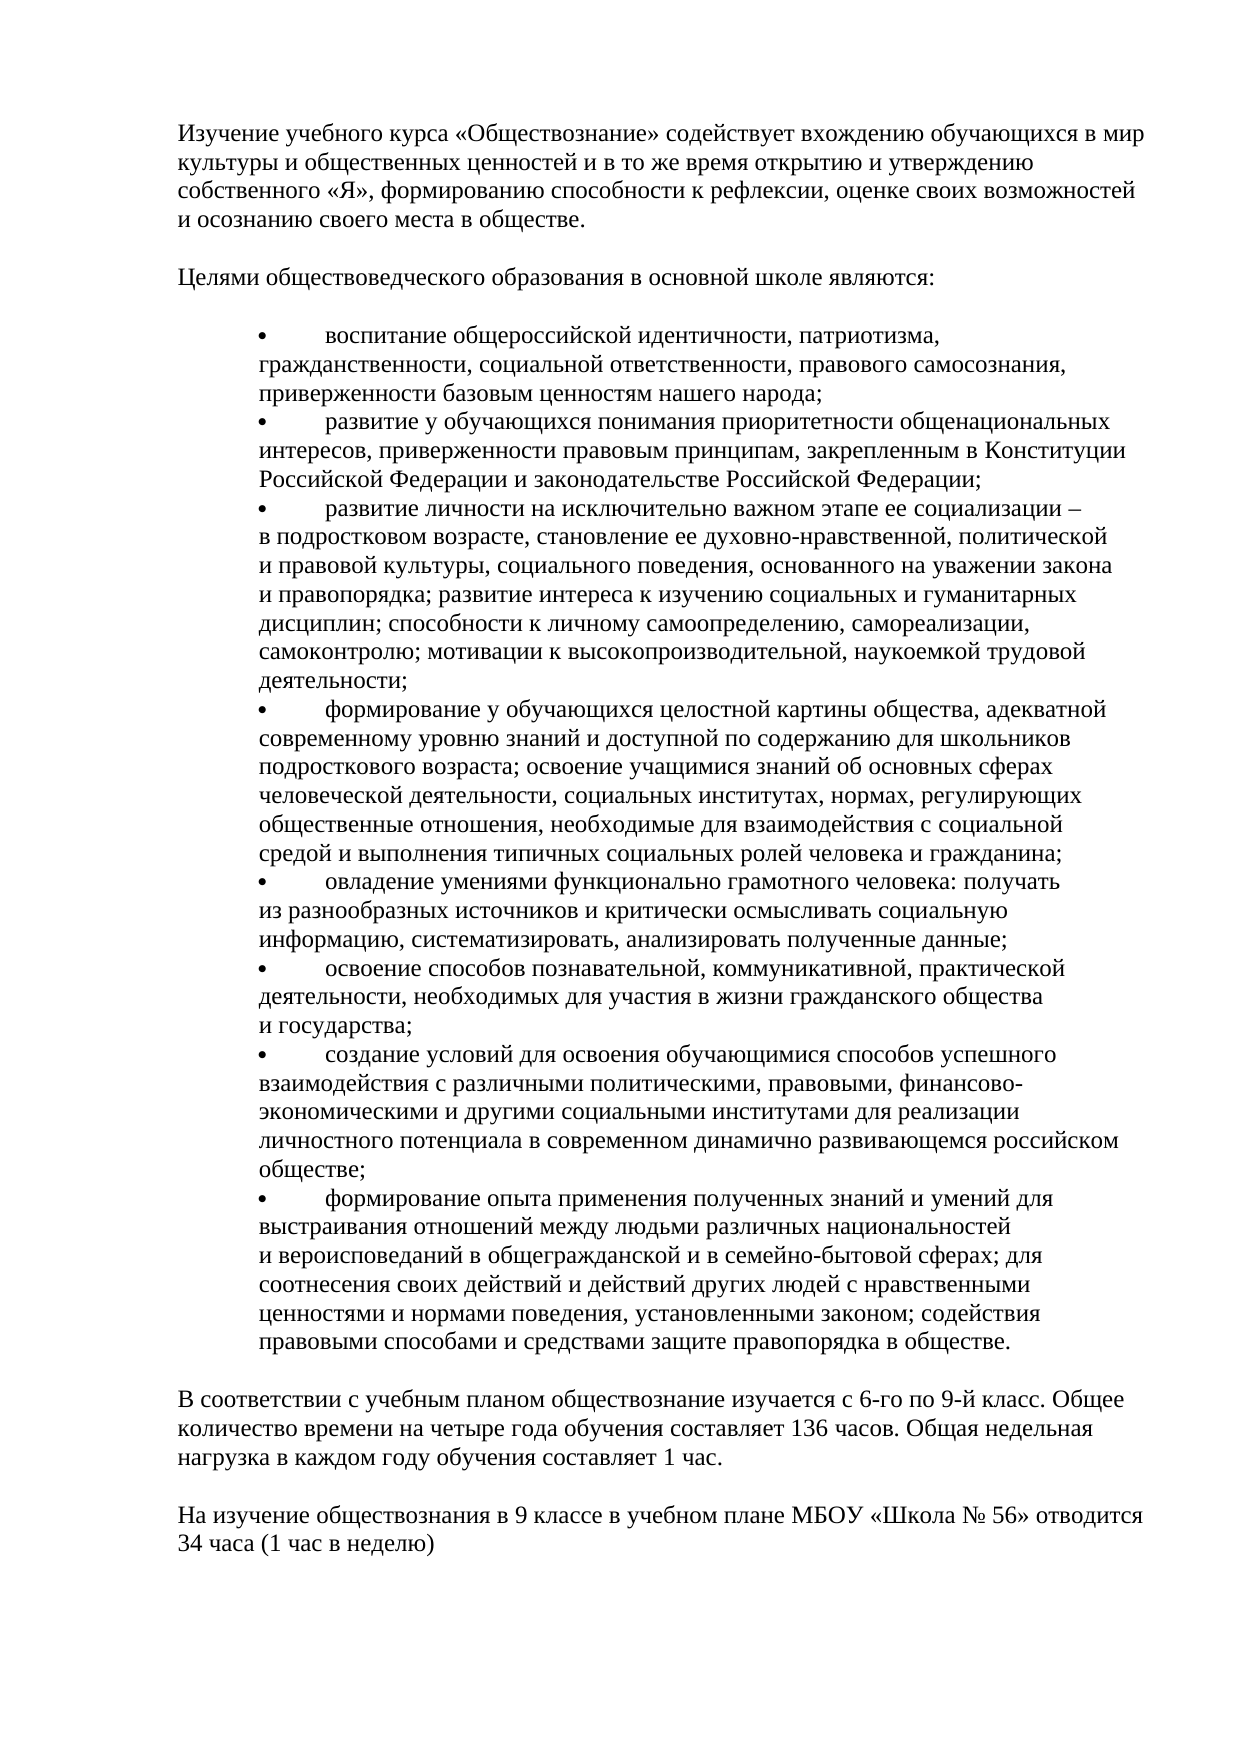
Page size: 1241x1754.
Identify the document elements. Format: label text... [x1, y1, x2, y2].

list воспитание общероссийской идентичности, патриотизма, гражданственности, социальной ответственности, правового самосознания, приверженности базовым ценностям нашего народа; [258, 320, 1133, 406]
text На изучение обществознания в 9 классе в учебном плане МБОУ «Школа № 56» отводится 34 часа (1 час в неделю) [177, 1500, 1152, 1557]
text Целями обществоведческого образования в основной школе являются: [177, 262, 1152, 291]
list освоение способов познавательной, коммуникативной, практической деятельности, необходимых для участия в жизни гражданского общества и государства; [258, 953, 1133, 1039]
text Изучение учебного курса «Обществознание» содействует вхождению обучающихся в мир культуры и общественных ценностей и в то же время открытию и утверждению собственного «Я», формированию способности к рефлексии, оценке своих возможностей и осознанию своего места в обществе. [177, 118, 1152, 233]
list формирование у обучающихся целостной картины общества, адекватной современному уровню знаний и доступной по содержанию для школьников подросткового возраста; освоение учащимися знаний об основных сферах человеческой деятельности, социальных институтах, нормах, регулирующих общественные отношения, необходимые для взаимодействия с социальной средой и выполнения типичных социальных ролей человека и гражданина; [258, 694, 1133, 866]
list развитие личности на исключительно важном этапе ее социализации – в подростковом возрасте, становление ее духовно-нравственной, политической и правовой культуры, социального поведения, основанного на уважении закона и правопорядка; развитие интереса к изучению социальных и гуманитарных дисциплин; способности к личному самоопределению, самореализации, самоконтролю; мотивации к высокопроизводительной, наукоемкой трудовой деятельности; [258, 493, 1133, 694]
text В соответствии с учебным планом обществознание изучается с 6-го по 9-й класс. Общее количество времени на четыре года обучения составляет 136 часов. Общая недельная нагрузка в каждом году обучения составляет 1 час. [177, 1384, 1152, 1471]
list формирование опыта применения полученных знаний и умений для выстраивания отношений между людьми различных национальностей и вероисповеданий в общегражданской и в семейно-бытовой сферах; для соотнесения своих действий и действий других людей с нравственными ценностями и нормами поведения, установленными законом; содействия правовыми способами и средствами защите правопорядка в обществе. [258, 1183, 1133, 1355]
list развитие у обучающихся понимания приоритетности общенациональных интересов, приверженности правовым принципам, закрепленным в Конституции Российской Федерации и законодательстве Российской Федерации; [258, 406, 1133, 493]
list создание условий для освоения обучающимися способов успешного взаимодействия с различными политическими, правовыми, финансово-экономическими и другими социальными институтами для реализации личностного потенциала в современном динамично развивающемся российском обществе; [258, 1039, 1133, 1183]
list овладение умениями функционально грамотного человека: получать из разнообразных источников и критически осмысливать социальную информацию, систематизировать, анализировать полученные данные; [258, 866, 1133, 953]
